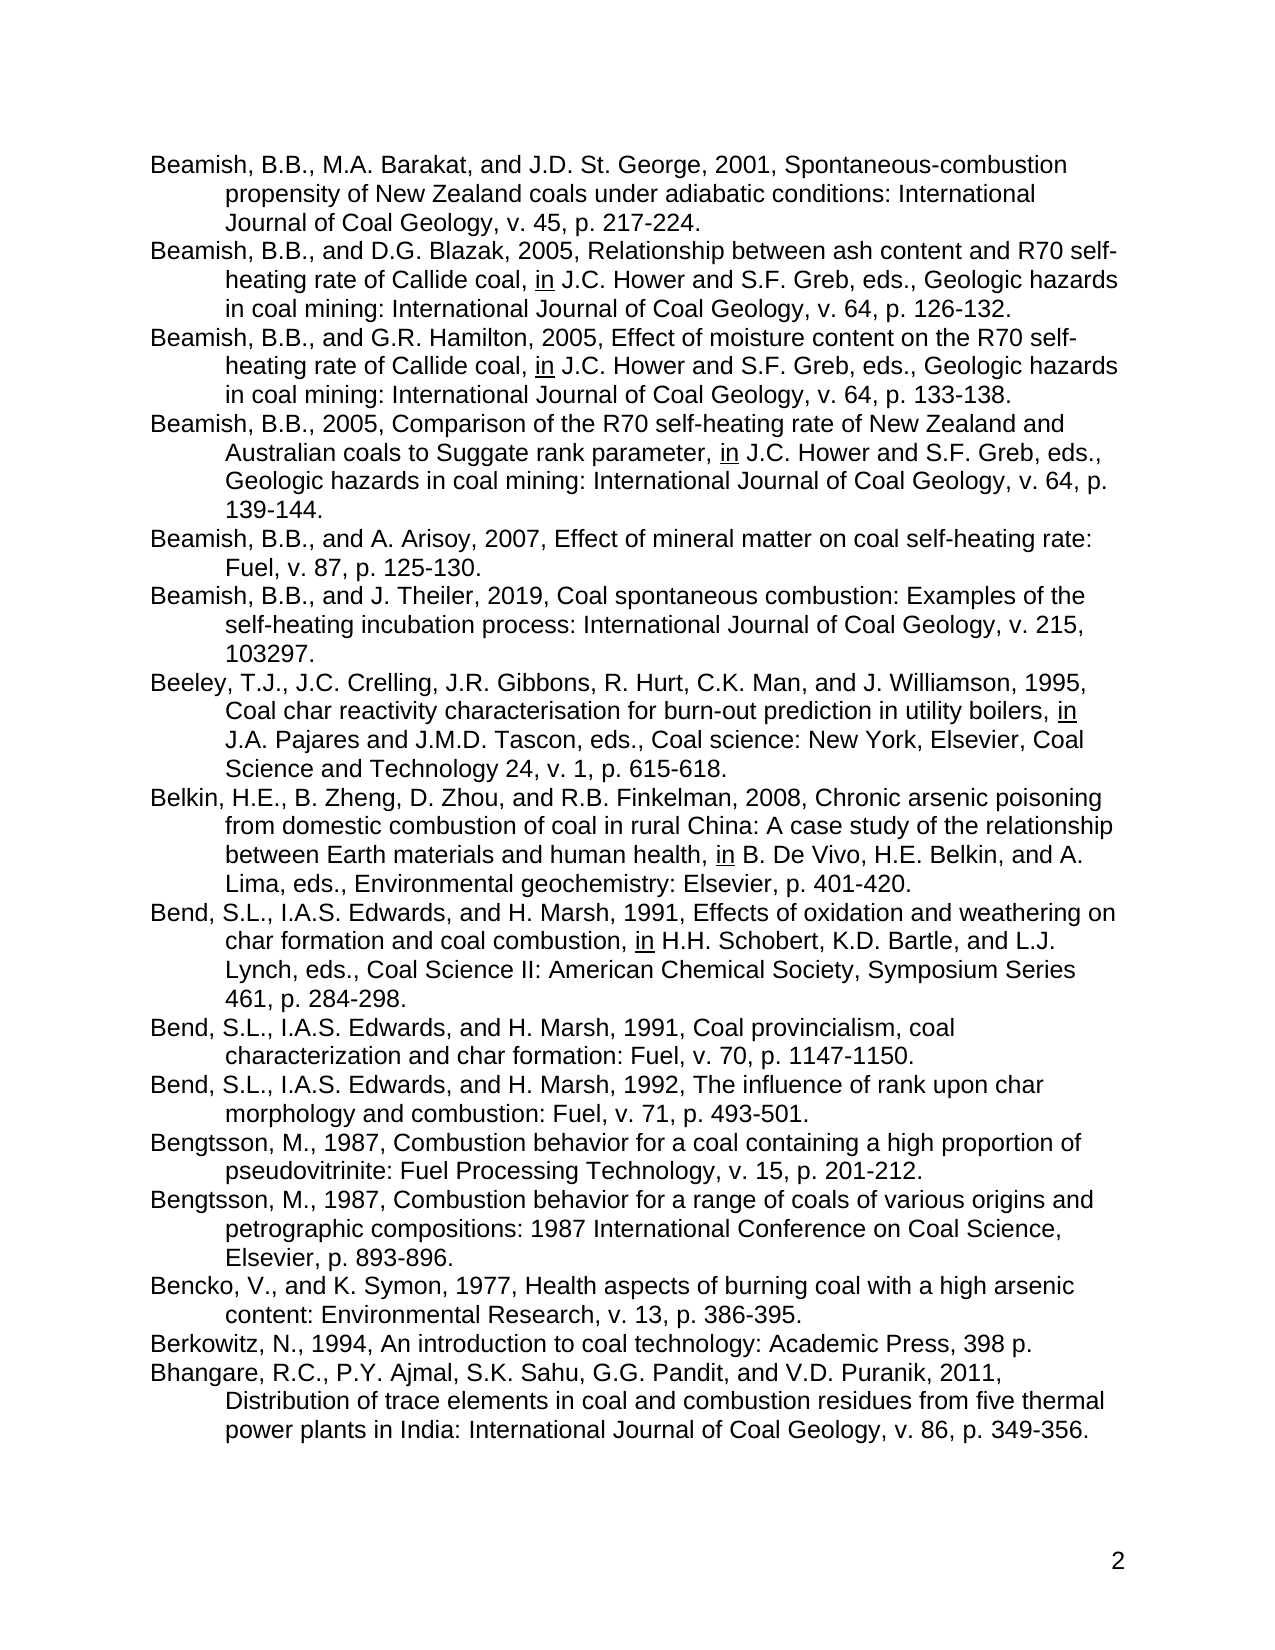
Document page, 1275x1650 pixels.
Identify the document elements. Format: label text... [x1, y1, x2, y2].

text Bengtsson, M., 1987, Combustion behavior for a range of coals of various origins and petrographic compositions: 1987 International Conference on Coal Science, Elsevier, p. 893-896. [150, 1185, 1125, 1271]
text Beamish, B.B., and D.G. Blazak, 2005, Relationship between ash content and R70 self-heating rate of Callide coal, in J.C. Hower and S.F. Greb, eds., Geologic hazards in coal mining: International Journal of Coal Geology, v. 64, p. 126-132. [150, 236, 1125, 322]
text Bhangare, R.C., P.Y. Ajmal, S.K. Sahu, G.G. Pandit, and V.D. Puranik, 2011, Distribution of trace elements in coal and combustion residues from five thermal power plants in India: International Journal of Coal Geology, v. 86, p. 349-356. [150, 1357, 1125, 1444]
text Berkowitz, N., 1994, An introduction to coal technology: Academic Press, 398 p. [150, 1329, 1125, 1357]
text Beamish, B.B., and A. Arisoy, 2007, Effect of mineral matter on coal self-heating rate: Fuel, v. 87, p. 125-130. [150, 524, 1125, 581]
text Bengtsson, M., 1987, Combustion behavior for a coal containing a high proportion of pseudovitrinite: Fuel Processing Technology, v. 15, p. 201-212. [150, 1127, 1125, 1185]
text , S.L., I.A.S. Edwards, and H. Marsh, 1991, Effects of oxidation and weathering on char formation and coal combustion, in H.H. Schobert, K.D. Bartle, and L.J. Lynch, eds., Coal Science II: American Chemical Society, Symposium Series 461, p. 284-298. [150, 897, 1125, 1012]
text Beamish, B.B., 2005, Comparison of the R70 self-heating rate of and Australian coals to Suggate rank parameter, in J.C. Hower and S.F. Greb, eds., Geologic hazards in coal mining: International Journal of Coal Geology, v. 64, p. 139-144. [150, 409, 1125, 524]
text Beamish, B.B., M.A. Barakat, and , 2001, Spontaneous-combustion propensity of coals under adiabatic conditions: International Journal of Coal Geology, v. 45, p. 217-224. [150, 150, 1125, 236]
text Belkin, H.E., B. Zheng, D. Zhou, and R.B. Finkelman, 2008, Chronic arsenic poisoning from domestic combustion of coal in rural China: A case study of the relationship between Earth materials and human health, in B. De Vivo, H.E. Belkin, and A. Lima, eds., Environmental geochemistry: Elsevier, p. 401-420. [150, 782, 1125, 897]
text Beeley, T.J., J.C. Crelling, J.R. Gibbons, R. Hurt, C.K. Man, and J. Williamson, 1995, Coal char reactivity characterisation for burn-out prediction in utility boilers, in J.A. Pajares and J.M.D. Tascon, eds., Coal science: New York, Elsevier, Coal Science and Technology 24, v. 1, p. 615-618. [150, 667, 1125, 782]
text Beamish, B.B., and G.R. Hamilton, 2005, Effect of moisture content on the R70 self-heating rate of Callide coal, in J.C. Hower and S.F. Greb, eds., Geologic hazards in coal mining: International Journal of Coal Geology, v. 64, p. 133-138. [150, 322, 1125, 409]
text Bend, S.L., I.A.S. Edwards, and H. Marsh, 1991, Coal provincialism, coal characterization and char formation: Fuel, v. 70, p. 1147-1150. [150, 1012, 1125, 1070]
text Beamish, B.B., and J. Theiler, 2019, Coal spontaneous combustion: Examples of the self-heating incubation process: International Journal of Coal Geology, v. 215, 103297. [150, 581, 1125, 667]
text Bend, S.L., I.A.S. Edwards, and H. Marsh, 1992, The influence of rank upon char morphology and combustion: Fuel, v. 71, p. 493-501. [150, 1070, 1125, 1127]
text Bencko, V., and K. Symon, 1977, Health aspects of burning coal with a high arsenic content: Environmental Research, v. 13, p. 386-395. [150, 1271, 1125, 1329]
